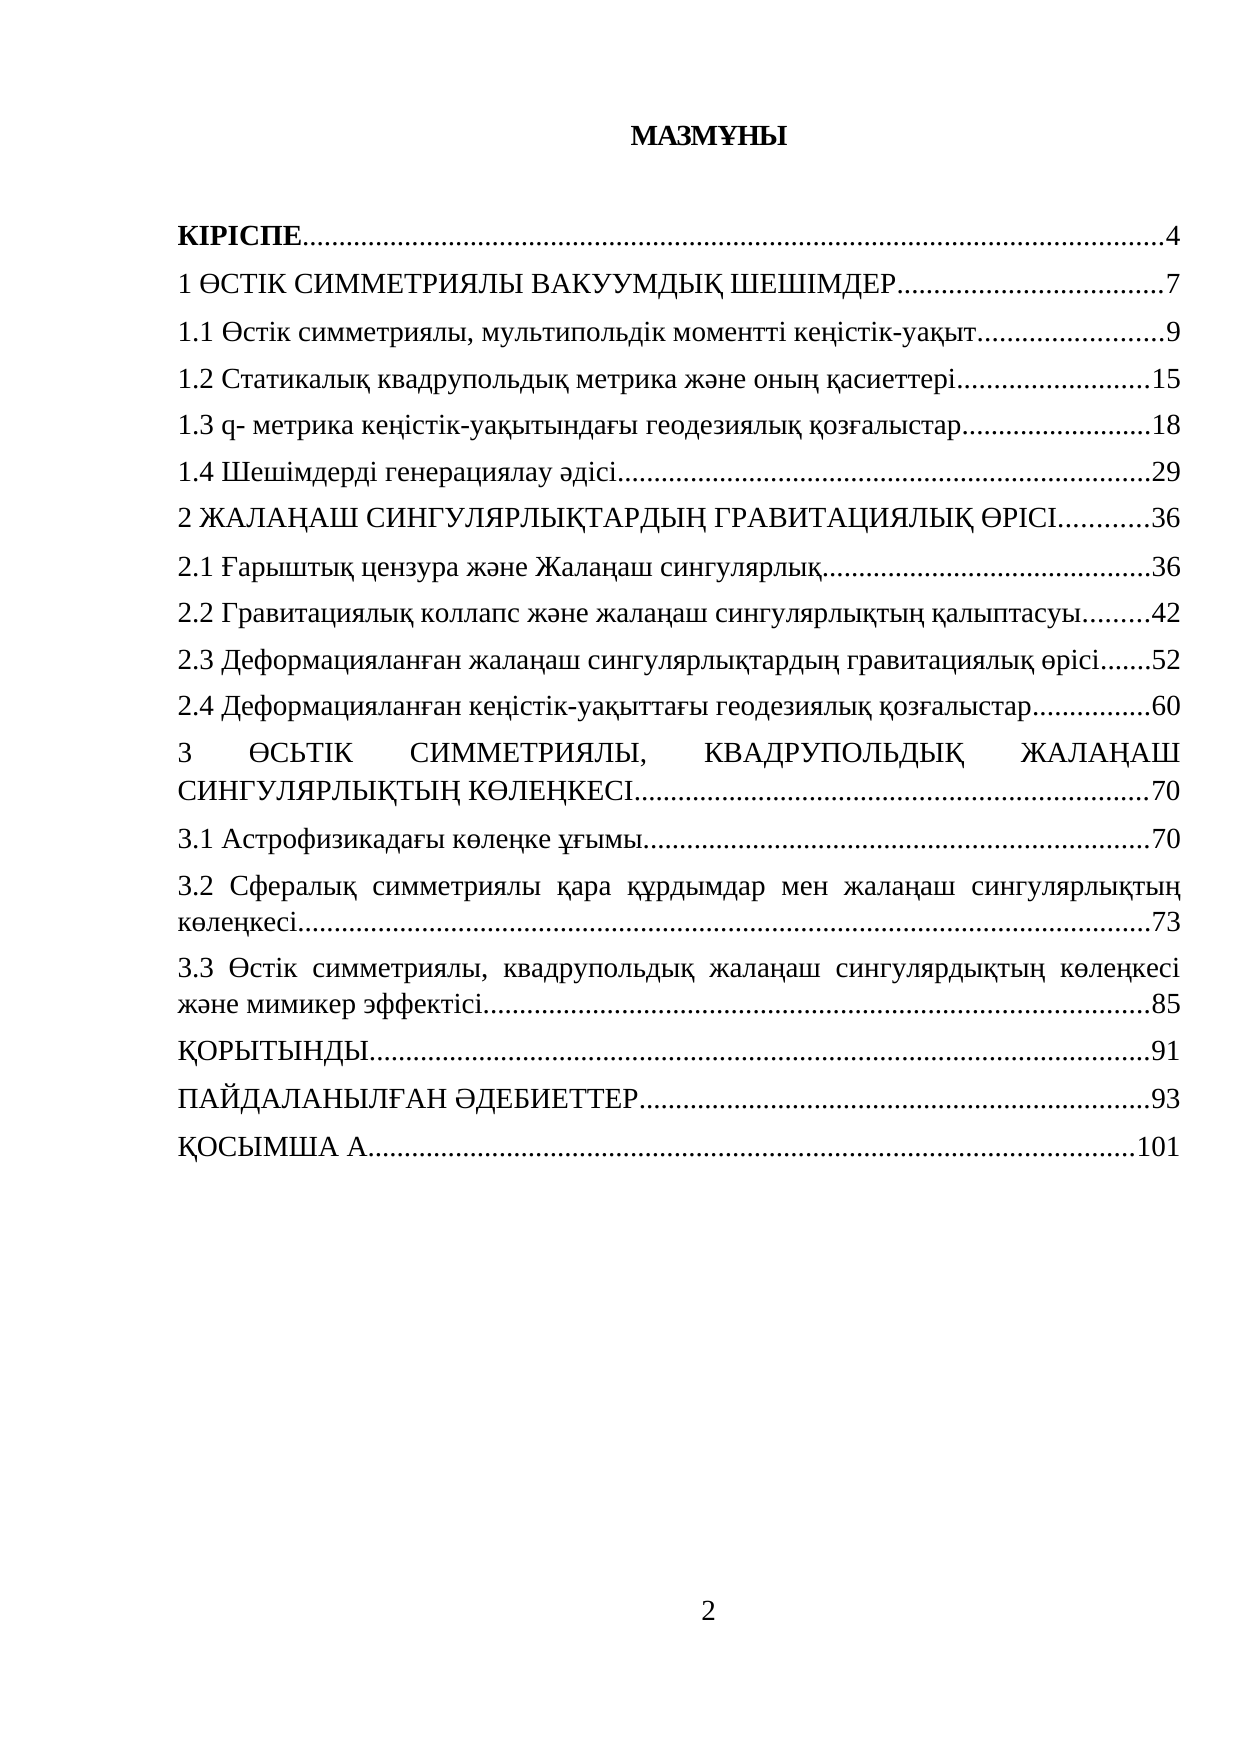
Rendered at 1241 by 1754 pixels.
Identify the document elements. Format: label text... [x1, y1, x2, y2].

subtitle МАЗМҰНЫ [177, 118, 1181, 152]
